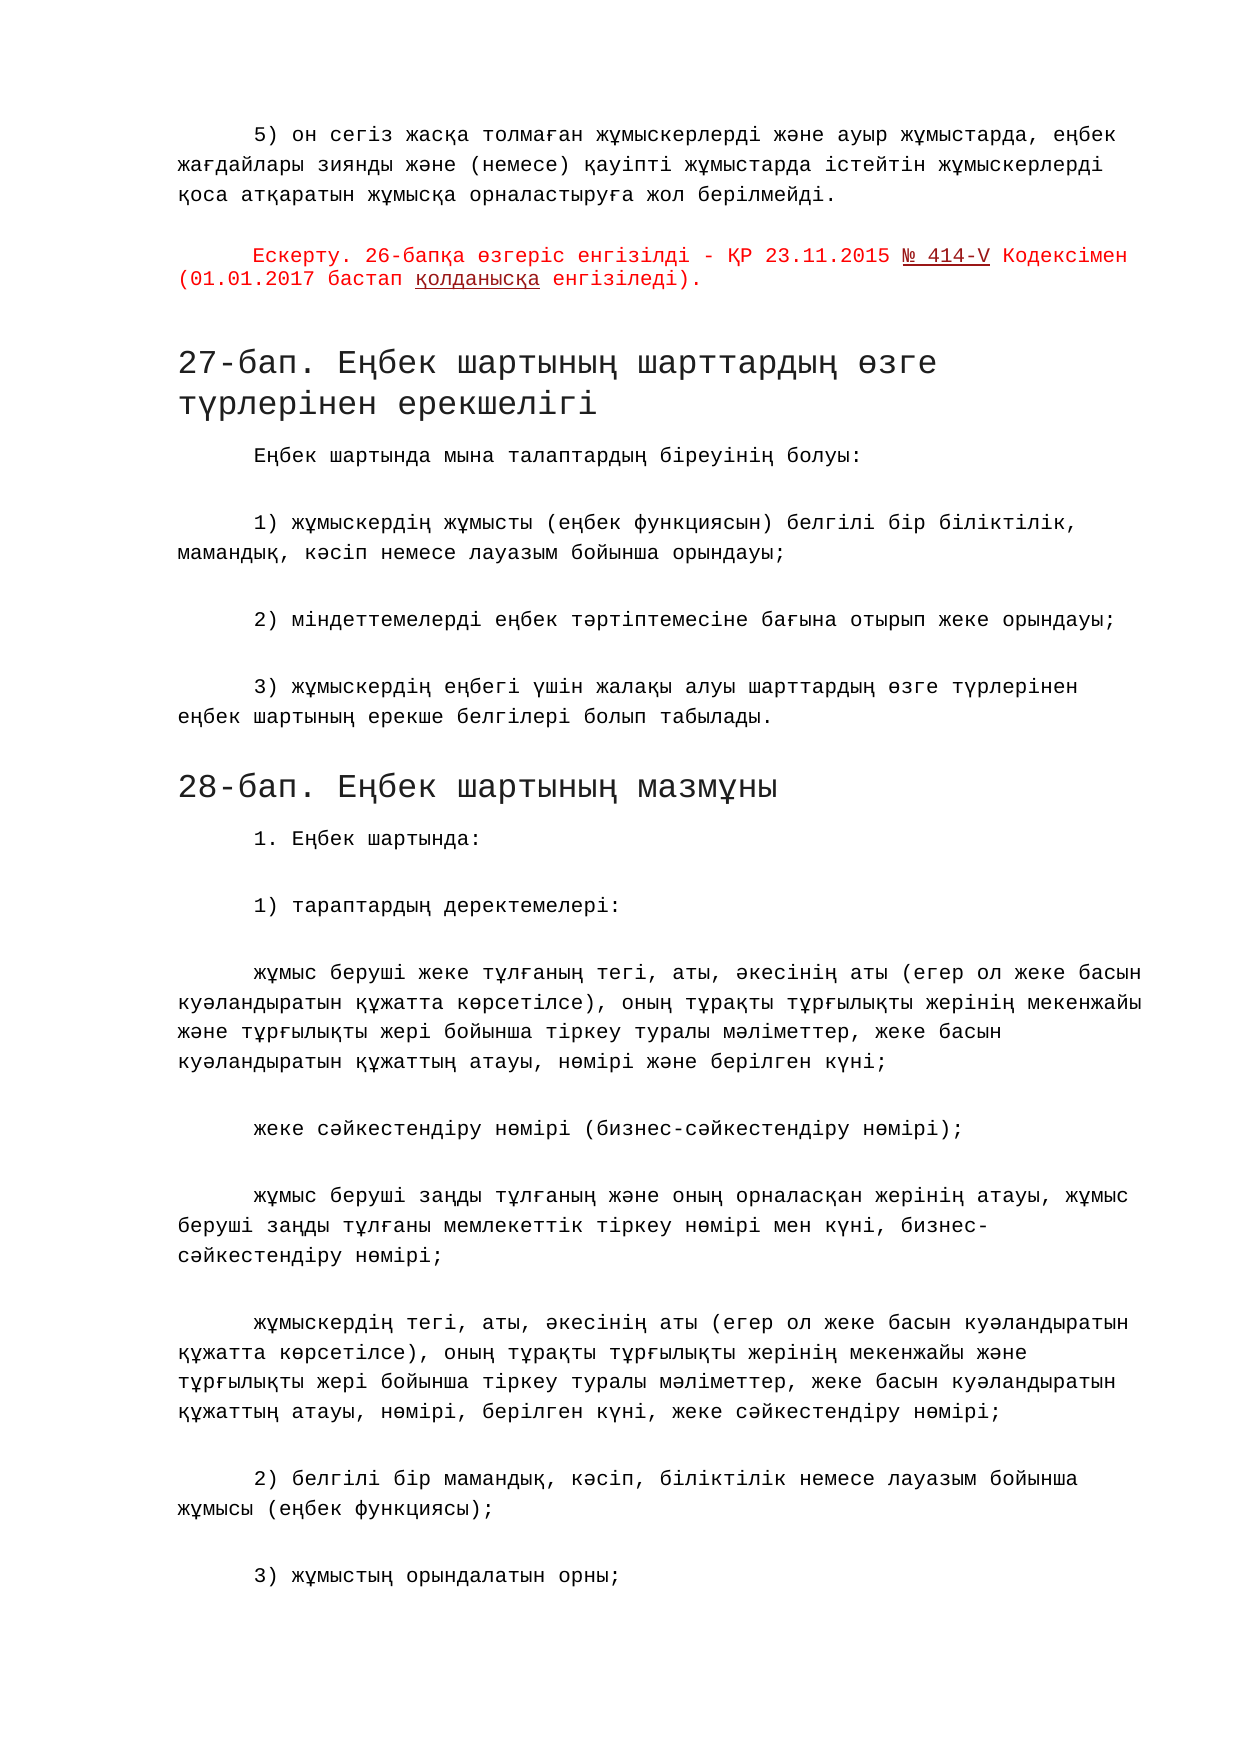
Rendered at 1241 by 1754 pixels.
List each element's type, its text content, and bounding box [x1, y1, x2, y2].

text 1) жұмыскердің жұмысты (еңбек функциясын) белгілі бір біліктілік, мамандық, кәсіп немесе лауазым бойынша орындауы; [177, 506, 1152, 565]
text 1) тараптардың деректемелері: [177, 889, 1152, 918]
text 3) жұмыскердің еңбегі үшін жалақы алуы шарттардың өзге түрлерінен еңбек шартының ерекше белгілері болып табылады. [177, 670, 1152, 729]
text жеке сәйкестендiру нөмiрi (бизнес-сәйкестендiру нөмiрi); [177, 1112, 1152, 1142]
text жұмыс беруші заңды тұлғаның және оның орналасқан жерінің атауы, жұмыс беруші заңды тұлғаны мемлекеттік тіркеу нөмірі мен күні, бизнес-сәйкестендiру нөмiрi; [177, 1179, 1152, 1268]
text 1. Еңбек шартында: [177, 822, 1152, 851]
text Еңбек шартында мына талаптардың біреуінің болуы: [177, 439, 1152, 468]
text 2) белгілі бір мамандық, кәсіп, біліктілік немесе лауазым бойынша жұмысы (еңбек функциясы); [177, 1462, 1152, 1522]
text 28-бап. Еңбек шартының мазмұны [177, 767, 1152, 807]
text 2) міндеттемелерді еңбек тәртіптемесіне бағына отырып жеке орындауы; [177, 603, 1152, 632]
text 3) жұмыстың орындалатын орны; [177, 1559, 1152, 1589]
text жұмыс беруші жеке тұлғаның тегі, аты, әкесінің аты (егер ол жеке басын куәландыратын құжатта көрсетілсе), оның тұрақты тұрғылықты жерінің мекенжайы және тұрғылықты жері бойынша тіркеу туралы мәліметтер, жеке басын куәландыратын құжаттың атауы, нөмірі және берілген күні; [177, 956, 1152, 1075]
text 5) он сегіз жасқа толмаған жұмыскерлерді және ауыр жұмыстарда, еңбек жағдайлары зиянды және (немесе) қауіпті жұмыстарда істейтін жұмыскерлерді қоса атқаратын жұмысқа орналастыруға жол берілмейді. [177, 118, 1152, 207]
text жұмыскердің тегі, аты, әкесінің аты (егер ол жеке басын куәландыратын құжатта көрсетілсе), оның тұрақты тұрғылықты жерінің мекенжайы және тұрғылықты жері бойынша тіркеу туралы мәліметтер, жеке басын куәландыратын құжаттың атауы, нөмірі, берілген күні, жеке сәйкестендіру нөмірі; [177, 1306, 1152, 1425]
text Ескерту. 26-бапқа өзгеріс енгізілді - ҚР 23.11.2015 № 414-V Кодексімен (01.01.2017 бастап қолданысқа енгізіледі). [177, 245, 1152, 320]
text 27-бап. Еңбек шартының шарттардың өзге түрлерінен ерекшелігі [177, 343, 1152, 425]
